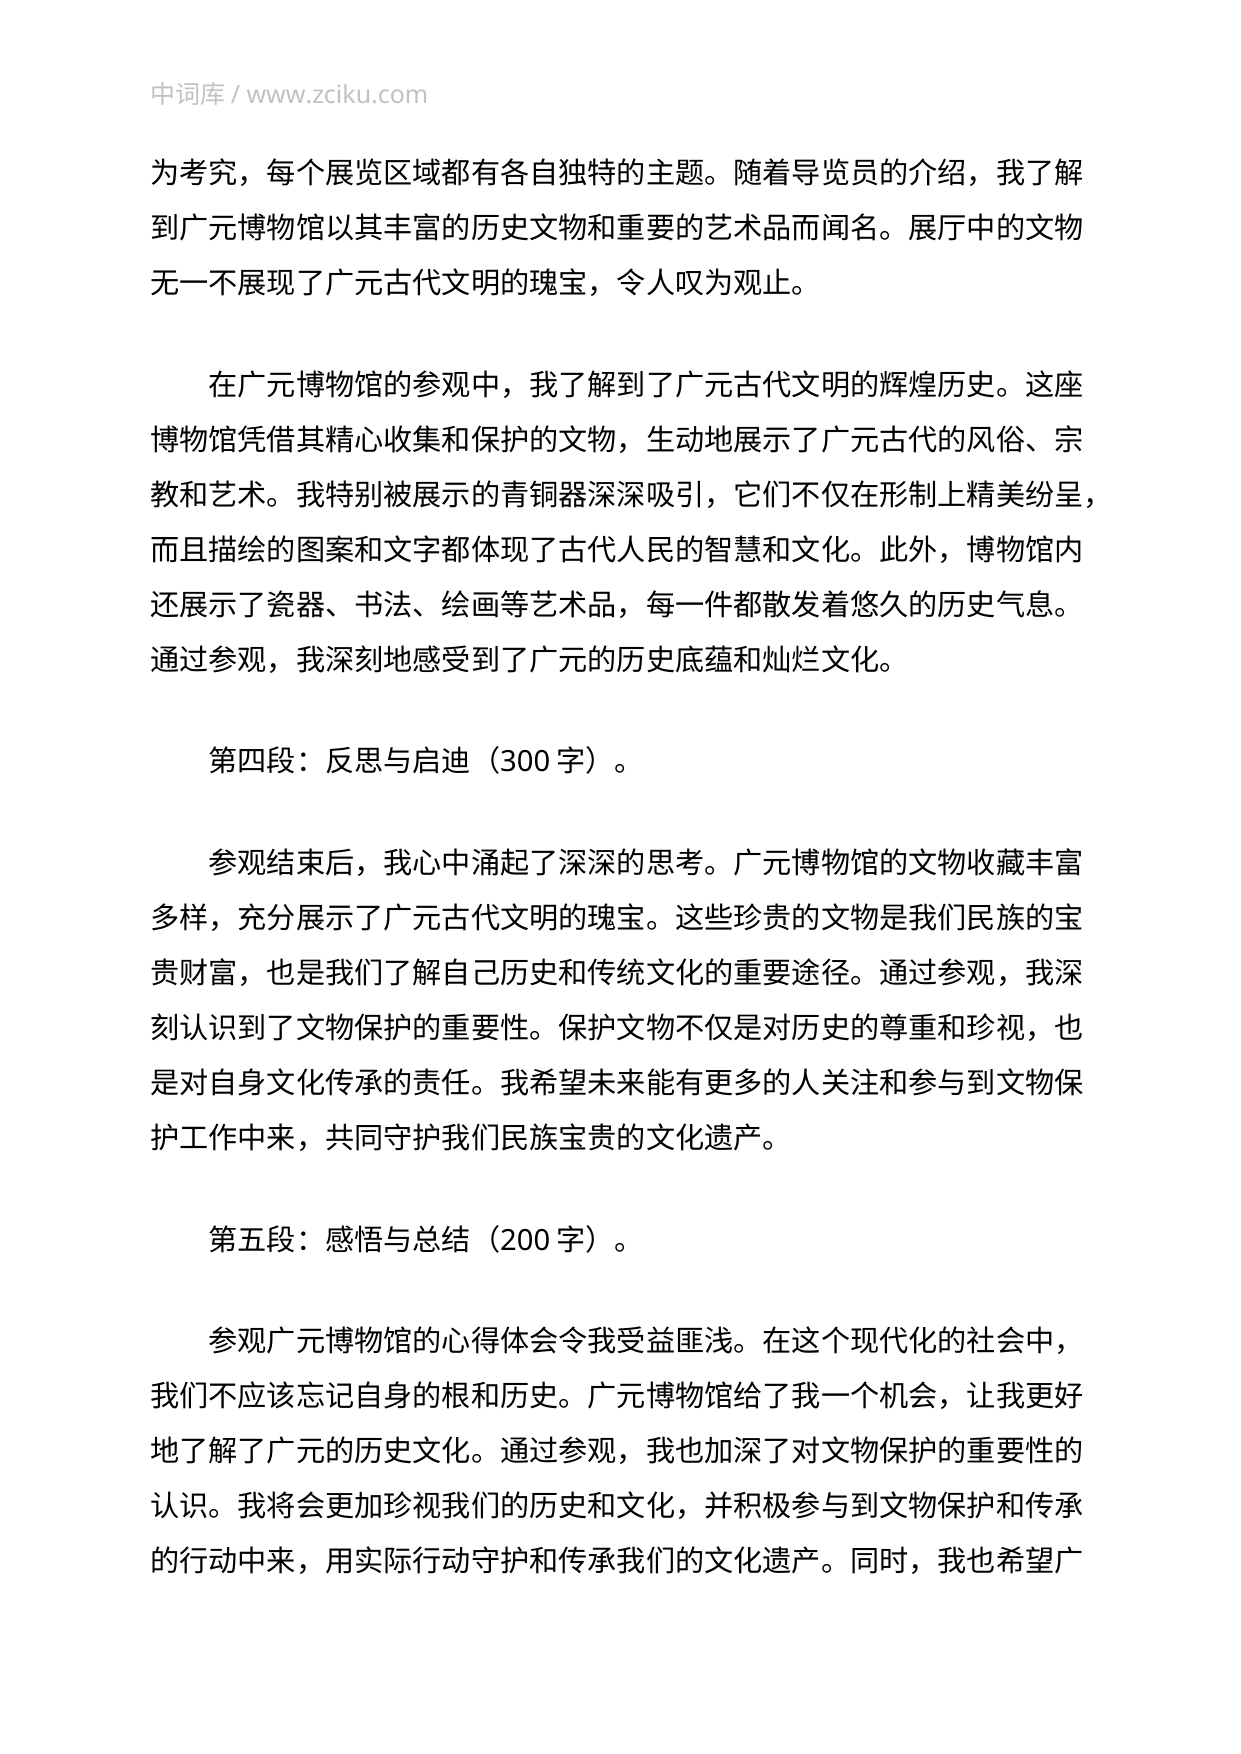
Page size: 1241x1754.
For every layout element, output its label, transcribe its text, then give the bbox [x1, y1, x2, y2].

text 参观结束后，我心中涌起了深深的思考。广元博物馆的文物收藏丰富多样，充分展示了广元古代文明的瑰宝。这些珍贵的文物是我们民族的宝贵财富，也是我们了解自己历史和传统文化的重要途径。通过参观，我深刻认识到了文物保护的重要性。保护文物不仅是对历史的尊重和珍视，也是对自身文化传承的责任。我希望未来能有更多的人关注和参与到文物保护工作中来，共同守护我们民族宝贵的文化遗产。 [150, 840, 1090, 1157]
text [150, 1318, 1090, 1580]
text 第四段：反思与启迪（300字）。 [150, 738, 1090, 780]
text 在广元博物馆的参观中，我了解到了广元古代文明的辉煌历史。这座博物馆凭借其精心收集和保护的文物，生动地展示了广元古代的风俗、宗教和艺术。我特别被展示的青铜器深深吸引，它们不仅在形制上精美纷呈，而且描绘的图案和文字都体现了古代人民的智慧和文化。此外，博物馆内还展示了瓷器、书法、绘画等艺术品，每一件都散发着悠久的历史气息。通过参观，我深刻地感受到了广元的历史底蕴和灿烂文化。 [150, 362, 1090, 678]
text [150, 150, 1090, 302]
text 第五段：感悟与总结（200字）。 [150, 1216, 1090, 1258]
